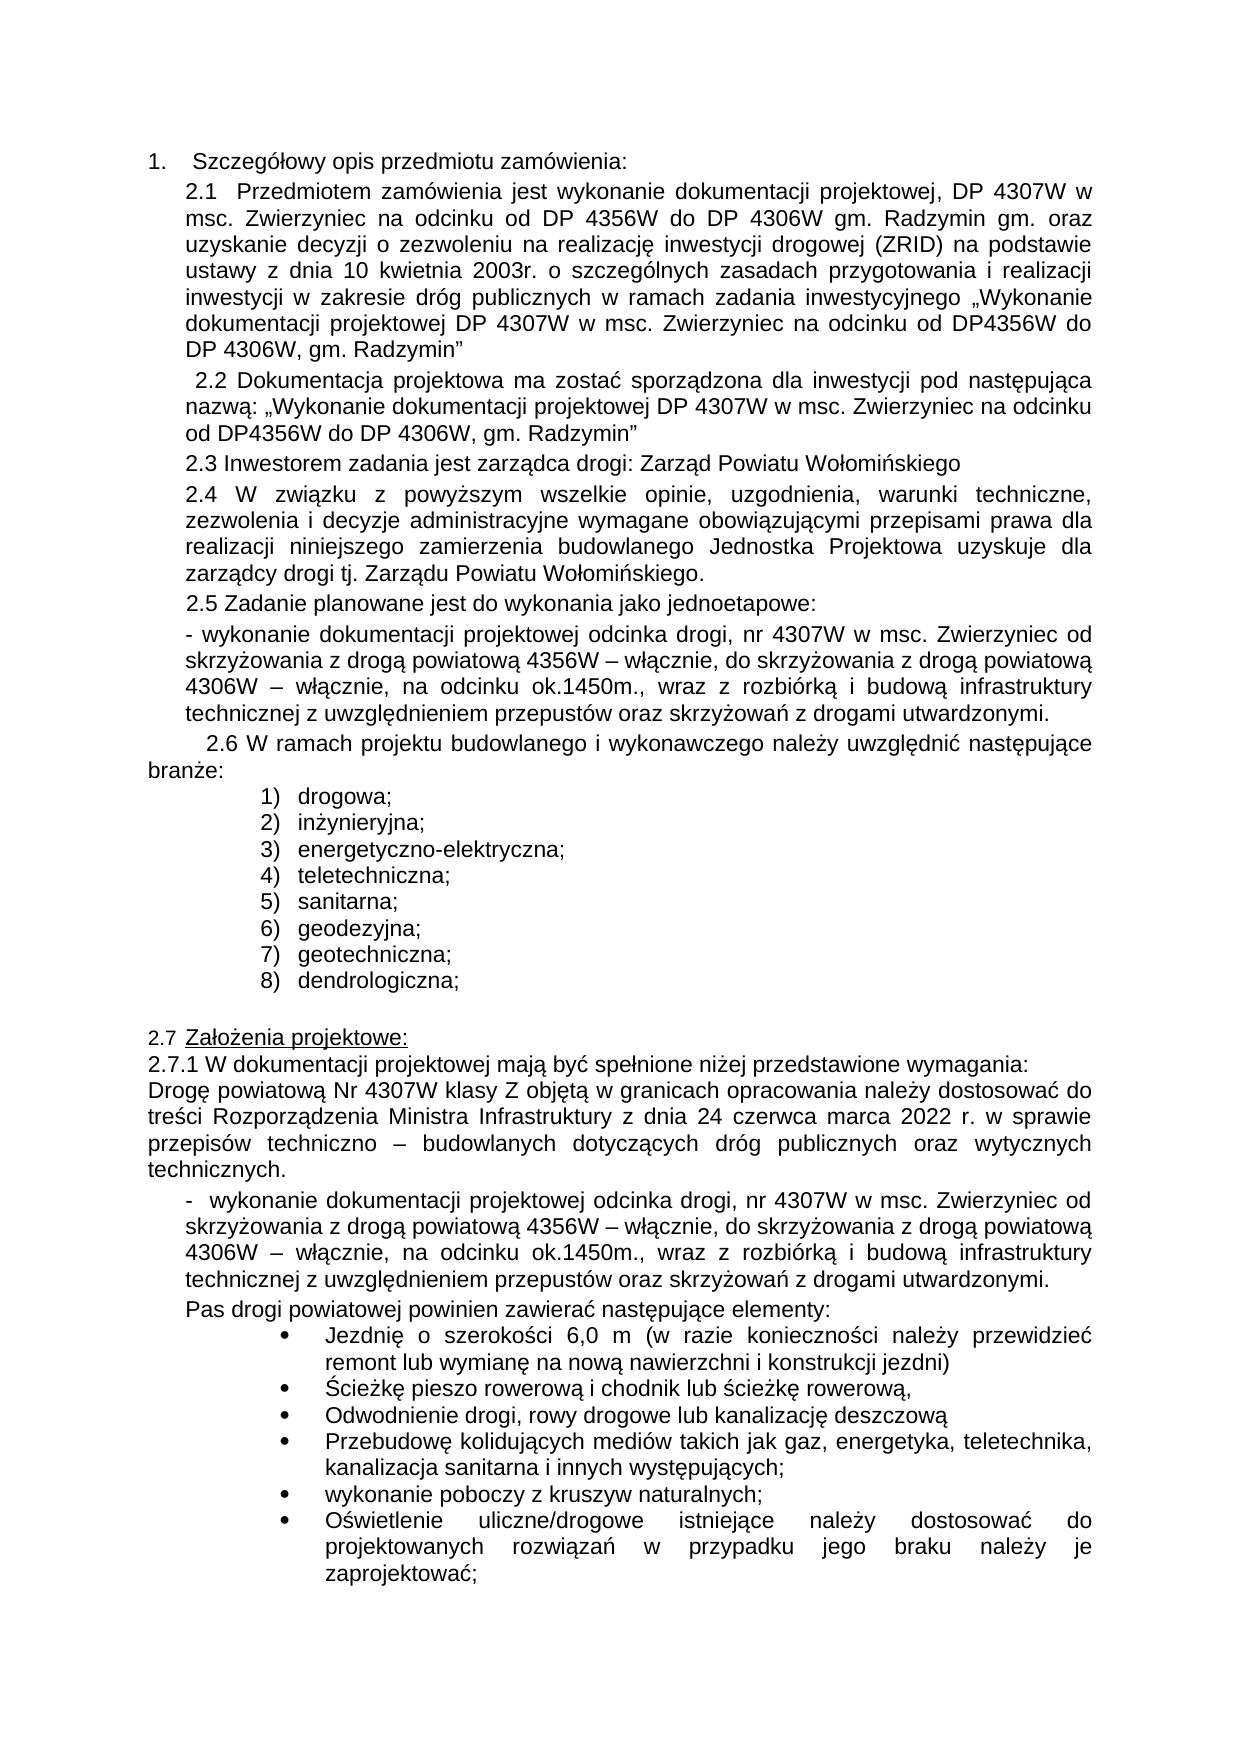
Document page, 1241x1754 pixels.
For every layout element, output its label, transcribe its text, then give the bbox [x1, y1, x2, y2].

text 2.7.1 W dokumentacji projektowej mają być spełnione niżej przedstawione wymagania: [148, 1051, 1093, 1077]
list Oświetlenie uliczne/drogowe istniejące należy dostosować do projektowanych rozwiązań w przypadku jego braku należy je zaprojektować; [281, 1507, 1093, 1586]
list 2.2 Dokumentacja projektowa ma zostać sporządzona dla inwestycji pod następująca nazwą: „Wykonanie dokumentacji projektowej DP 4307W w msc. Zwierzyniec na odcinku od DP4356W do DP 4306W, gm. Radzymin” [185, 367, 1093, 446]
list Odwodnienie drogi, rowy drogowe lub kanalizację deszczową [281, 1402, 1093, 1428]
list 2.4 W związku z powyższym wszelkie opinie, uzgodnienia, warunki techniczne, zezwolenia i decyzje administracyjne wymagane obowiązującymi przepisami prawa dla realizacji niniejszego zamierzenia budowlanego Jednostka Projektowa uzyskuje dla zarządcy drogi tj. Zarządu Powiatu Wołomińskiego. [185, 481, 1093, 586]
list Przebudowę kolidujących mediów takich jak gaz, energetyka, teletechnika, kanalizacja sanitarna i innych występujących; [281, 1428, 1093, 1481]
list geotechniczna; [260, 941, 1093, 967]
list Założenia projektowe: [148, 1024, 1093, 1051]
list energetyczno-elektryczna; [260, 836, 1093, 862]
list - wykonanie dokumentacji projektowej odcinka drogi, nr 4307W w msc. Zwierzyniec od skrzyżowania z drogą powiatową 4356W – włącznie, do skrzyżowania z drogą powiatową 4306W – włącznie, na odcinku ok.1450m., wraz z rozbiórką i budową infrastruktury technicznej z uwzględnieniem przepustów oraz skrzyżowań z drogami utwardzonymi. [185, 1187, 1093, 1292]
list dendrologiczna; [260, 967, 1093, 994]
list Ścieżkę pieszo rowerową i chodnik lub ścieżkę rowerową, [281, 1375, 1093, 1402]
list 2.1 Przedmiotem zamówienia jest wykonanie dokumentacji projektowej, DP 4307W w msc. Zwierzyniec na odcinku od DP 4356W do DP 4306W gm. Radzymin gm. oraz uzyskanie decyzji o zezwoleniu na realizację inwestycji drogowej (ZRID) na podstawie ustawy z dnia 10 kwietnia 2003r. o szczególnych zasadach przygotowania i realizacji inwestycji w zakresie dróg publicznych w ramach zadania inwestycyjnego „Wykonanie dokumentacji projektowej DP 4307W w msc. Zwierzyniec na odcinku od DP4356W do DP 4306W, gm. Radzymin” [185, 178, 1093, 363]
text Drogę powiatową Nr 4307W klasy Z objętą w granicach opracowania należy dostosować do treści Rozporządzenia Ministra Infrastruktury z dnia 24 czerwca marca 2022 r. w sprawie przepisów techniczno – budowlanych dotyczących dróg publicznych oraz wytycznych technicznych. [148, 1077, 1093, 1182]
list teletechniczna; [260, 862, 1093, 888]
list Jezdnię o szerokości 6,0 m (w razie konieczności należy przewidzieć remont lub wymianę na nową nawierzchni i konstrukcji jezdni) [281, 1322, 1093, 1375]
list geodezyjna; [260, 915, 1093, 941]
list Pas drogi powiatowej powinien zawierać następujące elementy: [185, 1296, 1093, 1322]
list 2.5 Zadanie planowane jest do wykonania jako jednoetapowe: [148, 590, 1093, 616]
text Szczegółowy opis przedmiotu zamówienia: [148, 148, 1093, 174]
list 2.3 Inwestorem zadania jest zarządca drogi: Zarząd Powiatu Wołomińskiego [185, 450, 1093, 476]
list 2.6 W ramach projektu budowlanego i wykonawczego należy uwzględnić następujące branże: [148, 730, 1093, 783]
list drogowa; [260, 783, 1093, 809]
list - wykonanie dokumentacji projektowej odcinka drogi, nr 4307W w msc. Zwierzyniec od skrzyżowania z drogą powiatową 4356W – włącznie, do skrzyżowania z drogą powiatową 4306W – włącznie, na odcinku ok.1450m., wraz z rozbiórką i budową infrastruktury technicznej z uwzględnieniem przepustów oraz skrzyżowań z drogami utwardzonymi. [185, 621, 1093, 726]
list inżynieryjna; [260, 809, 1093, 836]
list sanitarna; [260, 888, 1093, 915]
list wykonanie poboczy z kruszyw naturalnych; [281, 1481, 1093, 1507]
